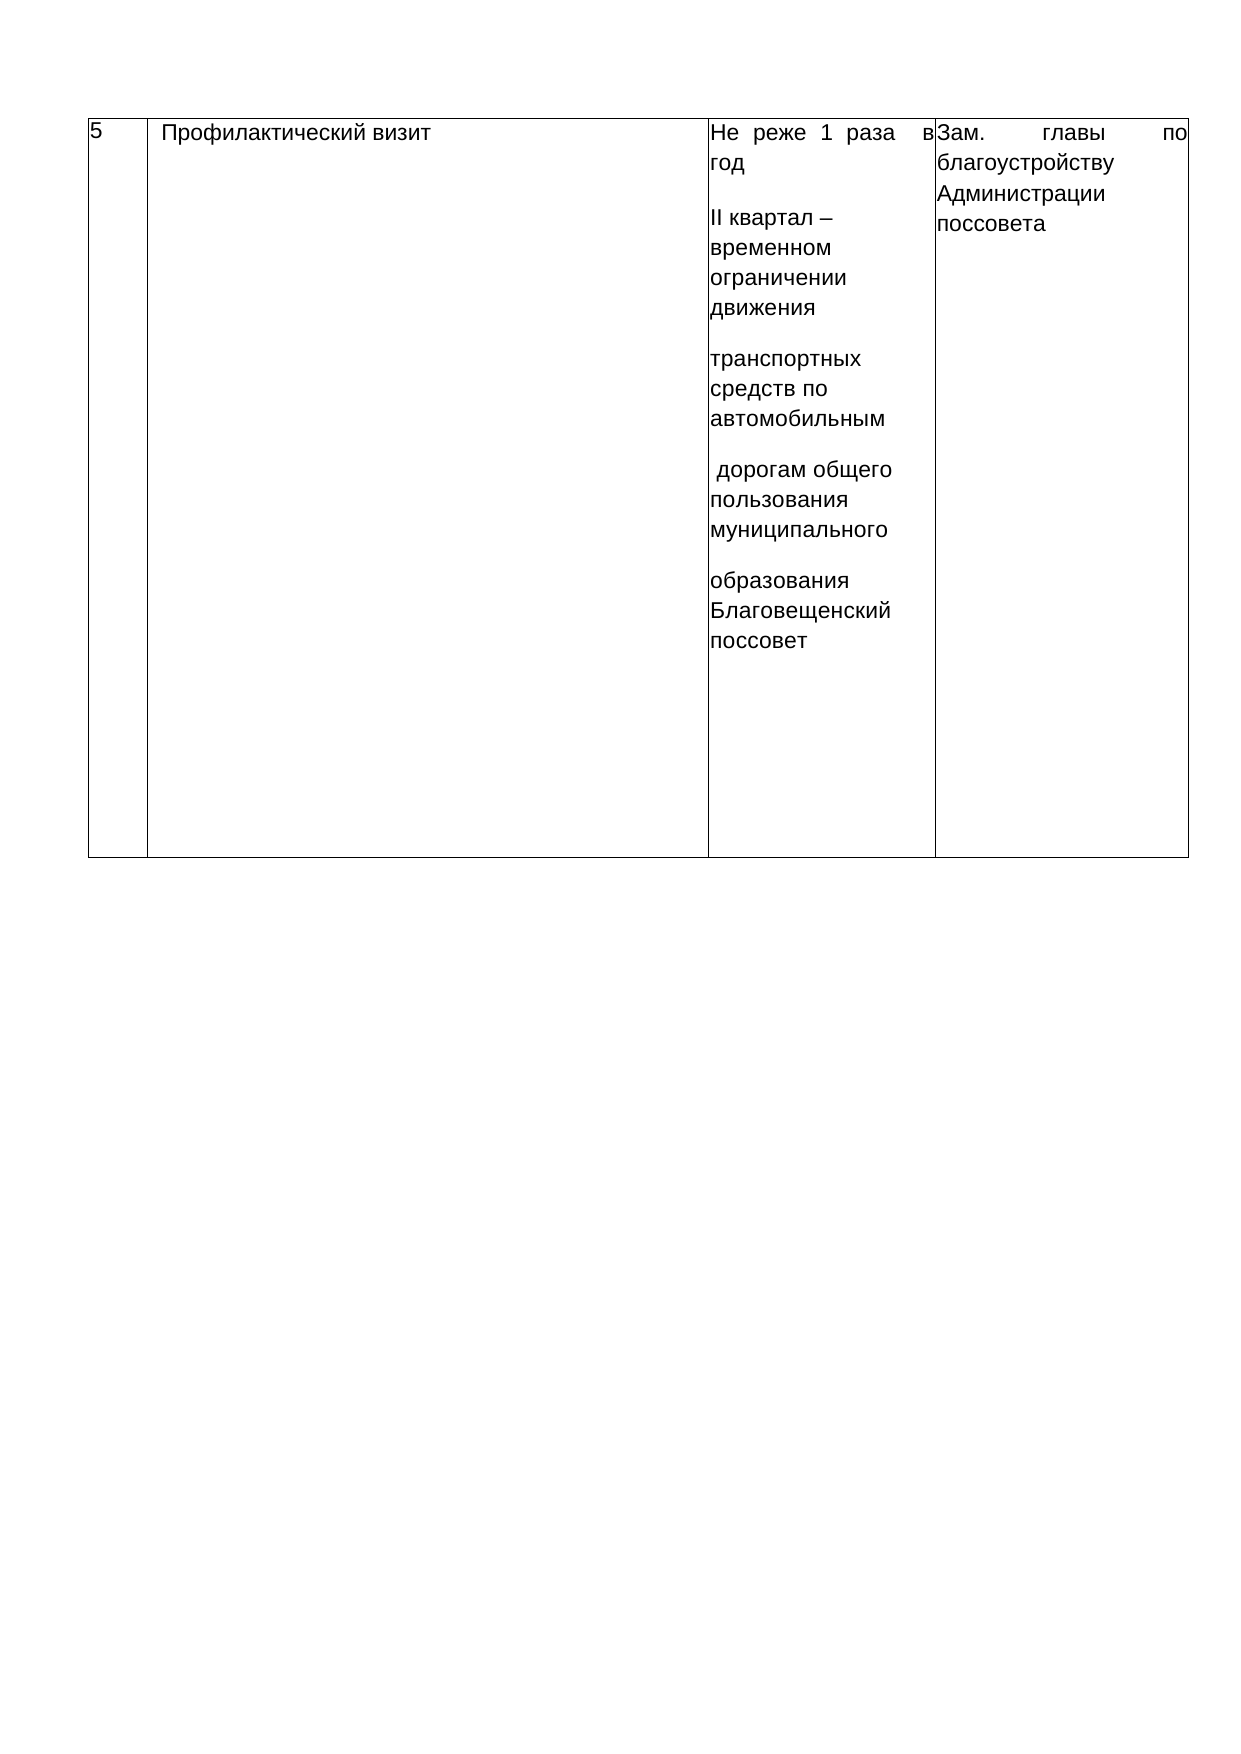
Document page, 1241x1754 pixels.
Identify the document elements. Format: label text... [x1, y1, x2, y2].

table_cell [936, 119, 1188, 857]
table_cell 5 [89, 119, 147, 857]
table_cell Профилактический визит [148, 119, 708, 857]
table_cell Не реже 1 раза в год II квартал – временном ограничении движения транспортных средств по автомобильным дорогам общего пользования муниципального образования Благовещенский поссовет [709, 119, 935, 857]
